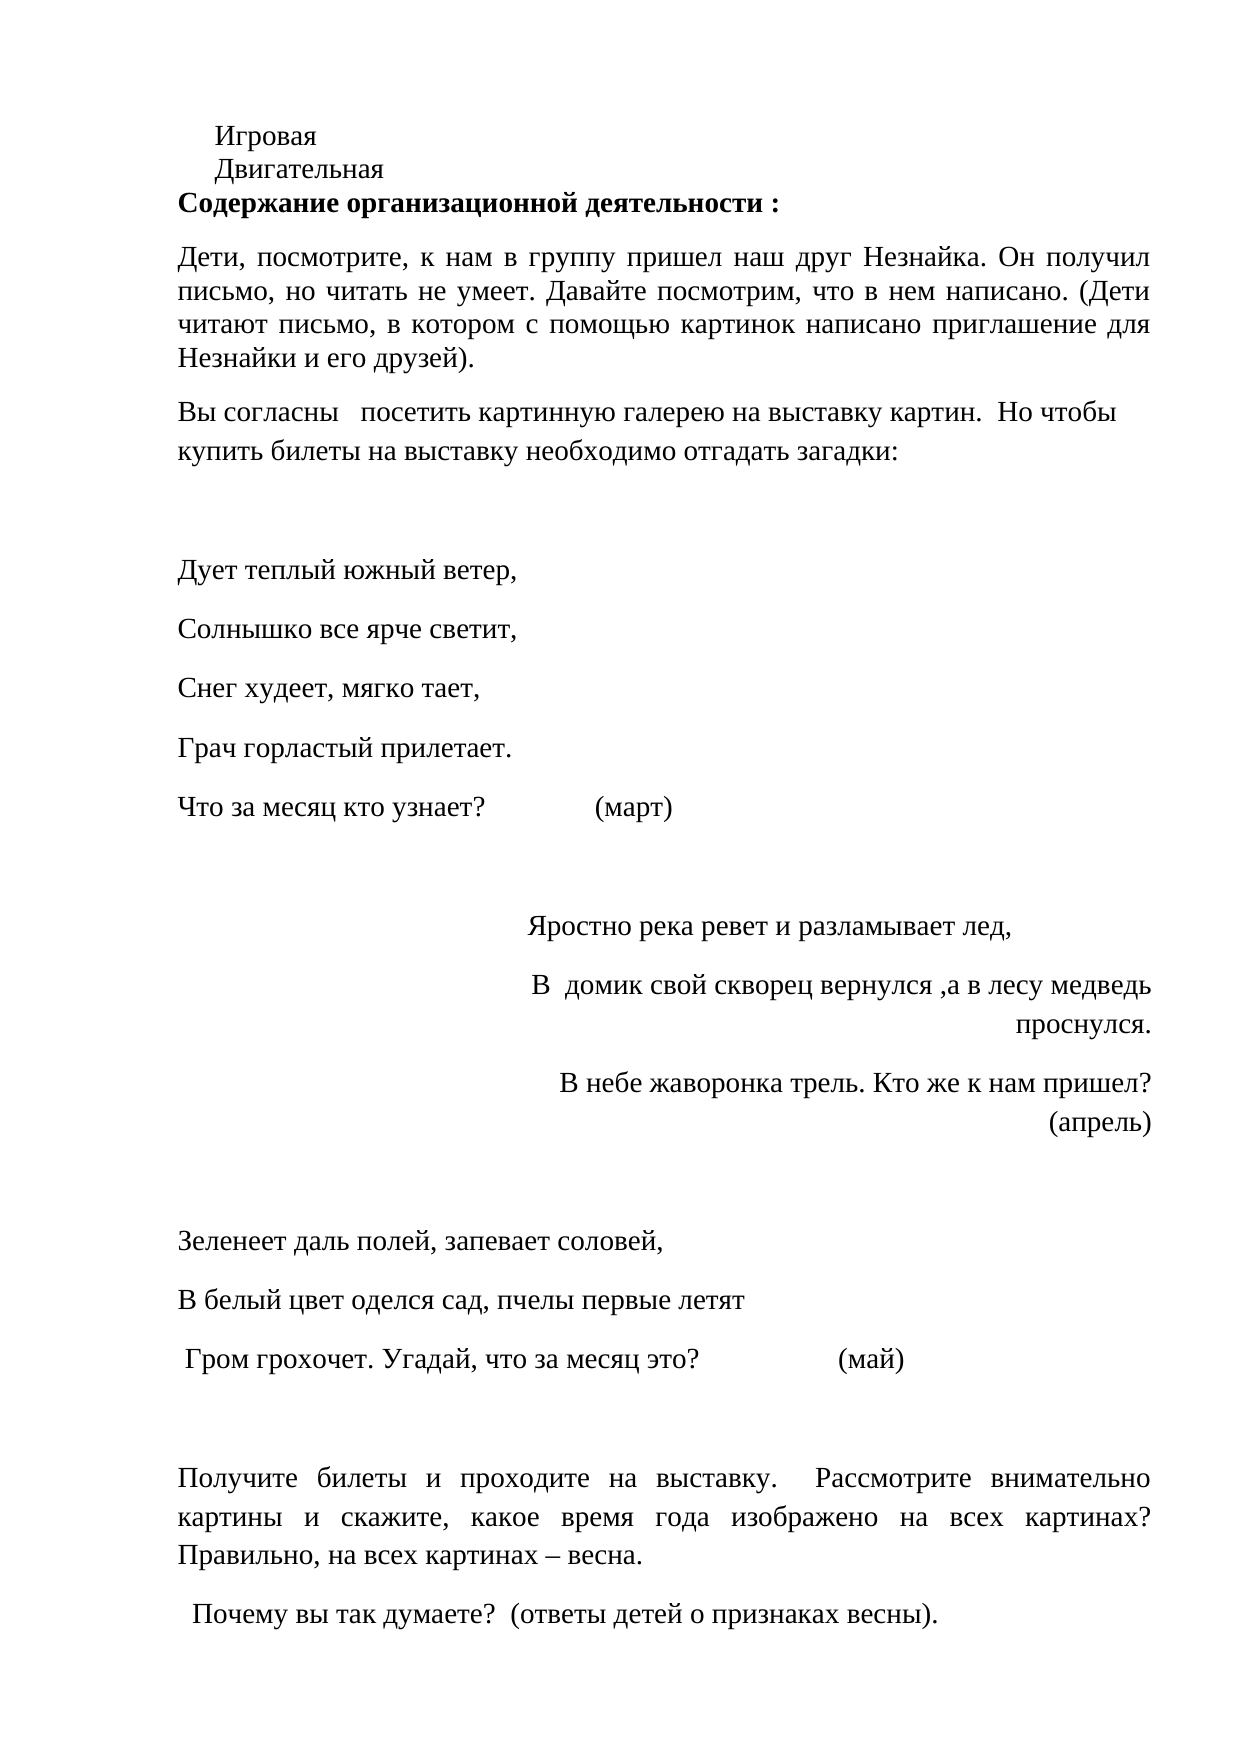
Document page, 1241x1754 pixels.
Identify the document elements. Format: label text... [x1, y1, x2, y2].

text Грач горластый прилетает. [177, 730, 1152, 763]
text Гром грохочет. Угадай, что за месяц это? (май) [177, 1341, 1152, 1375]
text Почему вы так думаете? (ответы детей о признаках весны). [177, 1597, 1152, 1630]
text Солнышко все ярче светит, [177, 611, 1152, 645]
text Вы согласны посетить картинную галерею на выставку картин. Но чтобы купить билеты на выставку необходимо отгадать загадки: [177, 394, 1152, 467]
text В белый цвет оделся сад, пчелы первые летят [177, 1282, 1152, 1316]
text В небе жаворонка трель. Кто же к нам пришел? (апрель) [177, 1065, 1152, 1137]
text Игровая [214, 118, 1152, 152]
text Дети, посмотрите, к нам в группу пришел наш друг Незнайка. Он получил письмо, но читать не умеет. Давайте посмотрим, что в нем написано. (Дети читают письмо, в котором с помощью картинок написано приглашение для Незнайки и его друзей). [177, 239, 1152, 374]
text Зеленеет даль полей, запевает соловей, [177, 1223, 1152, 1256]
text Дует теплый южный ветер, [177, 552, 1152, 585]
text Снег худеет, мягко тает, [177, 671, 1152, 704]
text В домик свой скворец вернулся ,а в лесу медведь проснулся. [177, 967, 1152, 1039]
text Содержание организационной деятельности : [177, 185, 1152, 219]
text Яростно река ревет и разламывает лед, [177, 908, 1152, 942]
text Получите билеты и проходите на выставку. Рассмотрите внимательно картины и скажите, какое время года изображено на всех картинах? Правильно, на всех картинах – весна. [177, 1460, 1152, 1571]
text Двигательная [214, 152, 1152, 185]
text Что за месяц кто узнает? (март) [177, 789, 1152, 823]
